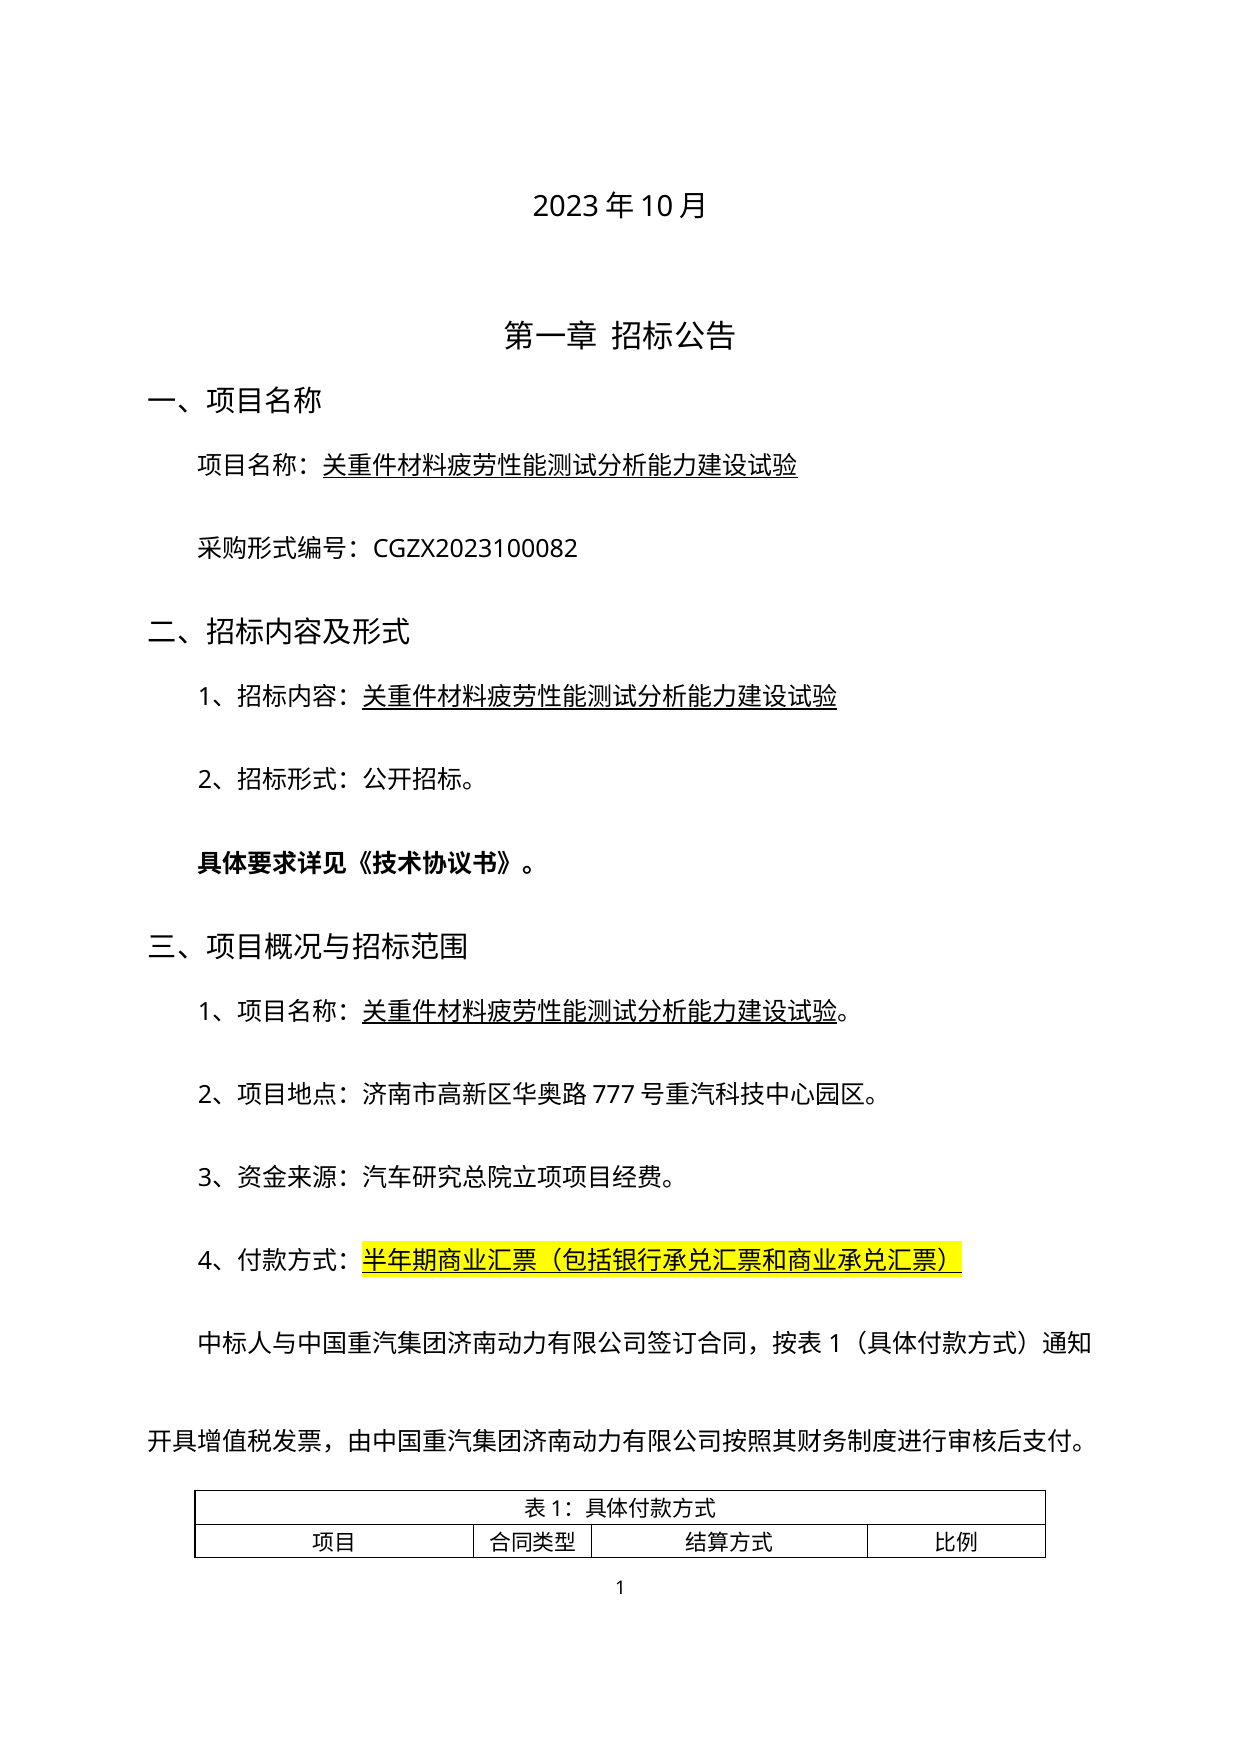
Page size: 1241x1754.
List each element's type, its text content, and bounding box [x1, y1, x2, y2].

text 二、招标内容及形式 [148, 597, 1092, 662]
table_header 表1：具体付款方式 [196, 1491, 1045, 1523]
text 3、资金来源：汽车研究总院立项项目经费。 [148, 1143, 1092, 1208]
table_cell 项目 [196, 1525, 473, 1557]
text 项目名称：关重件材料疲劳性能测试分析能力建设试验 [198, 431, 1092, 496]
text 三、项目概况与招标范围 [148, 912, 1092, 977]
table_cell 合同类型 [474, 1525, 591, 1557]
table_cell 结算方式 [592, 1525, 867, 1557]
table_cell 比例 [868, 1525, 1045, 1557]
text 1、招标内容：关重件材料疲劳性能测试分析能力建设试验 [148, 662, 1092, 727]
text 具体要求详见《技术协议书》。 [148, 829, 1092, 894]
text 1、项目名称：关重件材料疲劳性能测试分析能力建设试验。 [148, 977, 1092, 1042]
text 一、项目名称 [148, 366, 1092, 431]
text 中标人与中国重汽集团济南动力有限公司签订合同，按表1（具体付款方式）通知开具增值税发票，由中国重汽集团济南动力有限公司按照其财务制度进行审核后支付。 [148, 1309, 1092, 1472]
text 采购形式编号：CGZX2023100082 [198, 514, 1092, 579]
text 2、招标形式：公开招标。 [148, 746, 1092, 811]
text 2023年10月 [148, 171, 1092, 236]
text 第一章 招标公告 [148, 301, 1092, 366]
text 4、付款方式：半年期商业汇票（包括银行承兑汇票和商业承兑汇票） [148, 1226, 1092, 1291]
text 2、项目地点：济南市高新区华奥路777号重汽科技中心园区。 [148, 1060, 1092, 1125]
